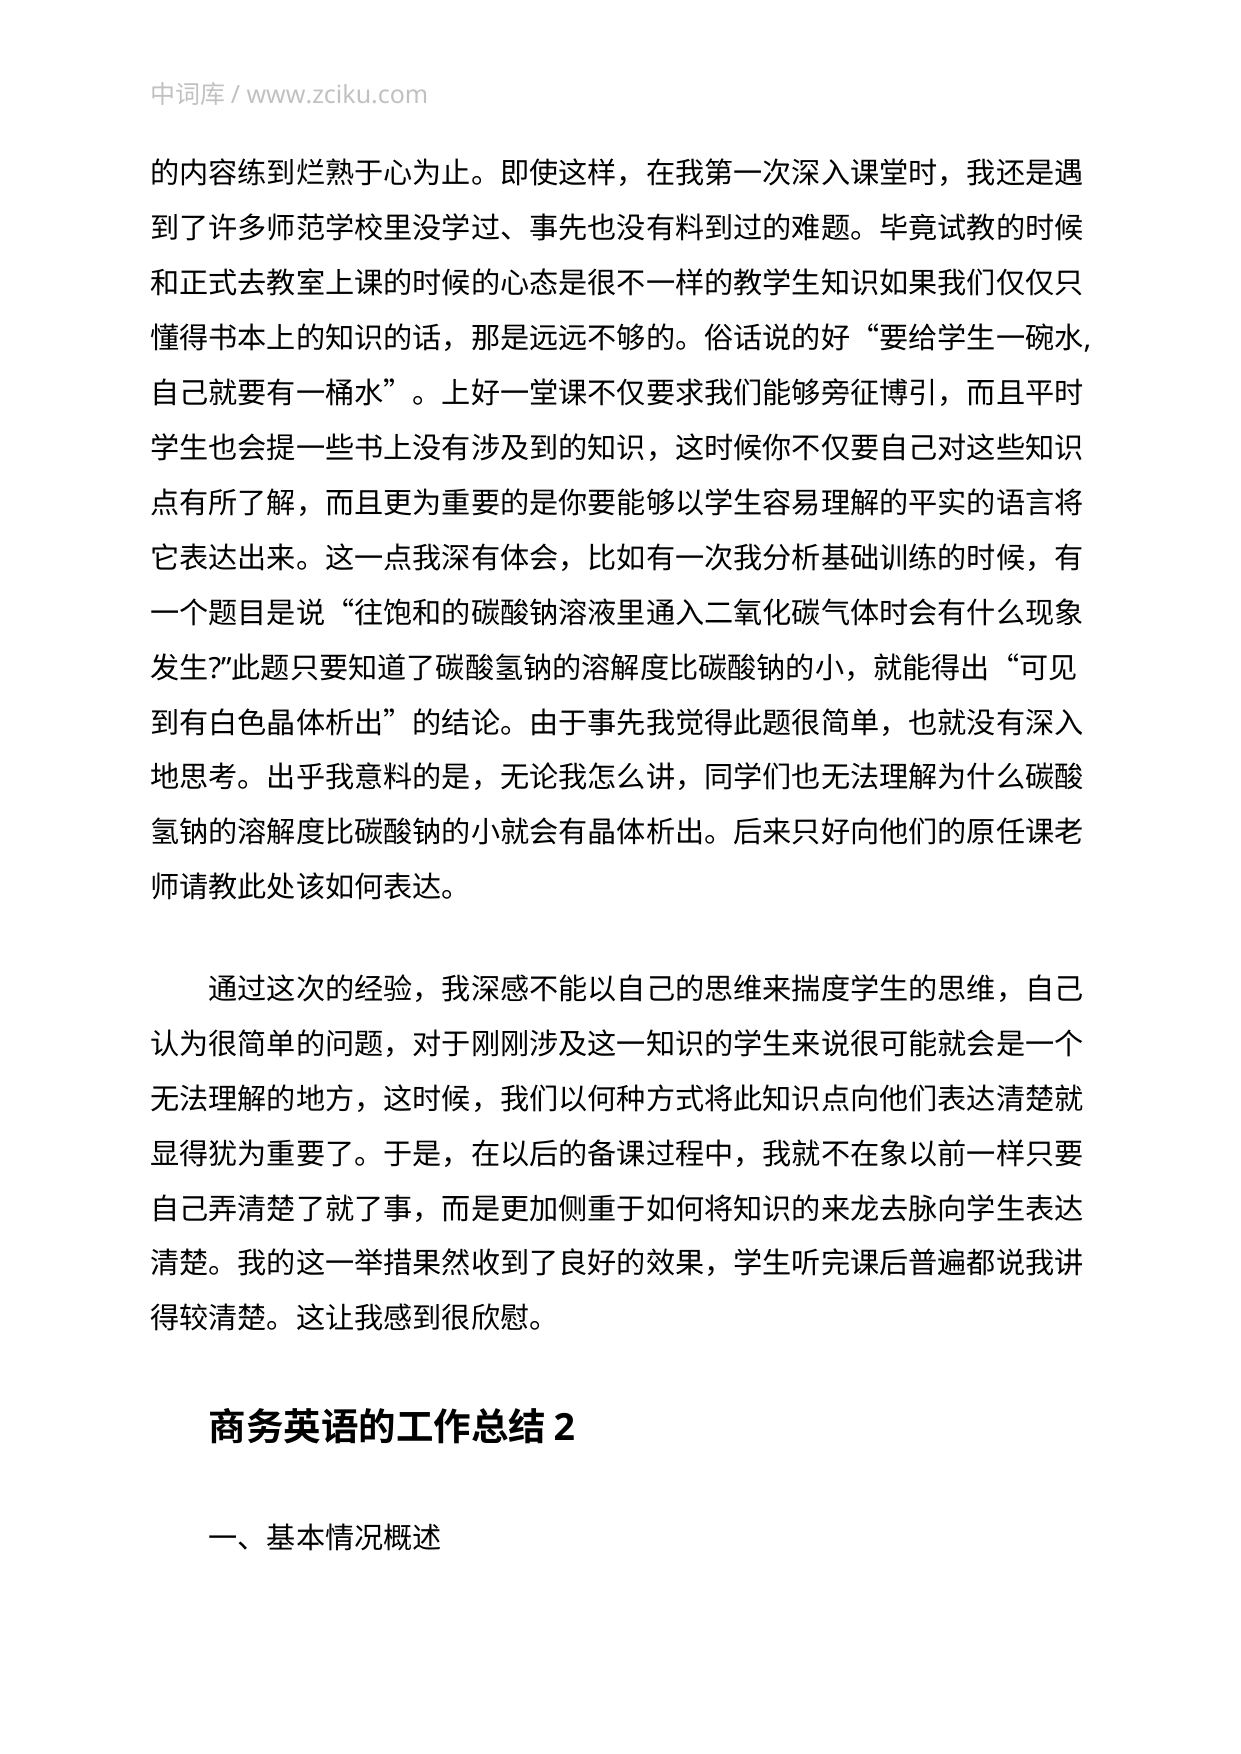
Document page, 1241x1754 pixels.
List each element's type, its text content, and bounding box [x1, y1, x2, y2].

text 商务英语的工作总结2 [150, 1397, 1090, 1451]
text 通过这次的经验，我深感不能以自己的思维来揣度学生的思维，自己认为很简单的问题，对于刚刚涉及这一知识的学生来说很可能就会是一个无法理解的地方，这时候，我们以何种方式将此知识点向他们表达清楚就显得犹为重要了。于是，在以后的备课过程中，我就不在象以前一样只要自己弄清楚了就了事，而是更加侧重于如何将知识的来龙去脉向学生表达清楚。我的这一举措果然收到了良好的效果，学生听完课后普遍都说我讲得较清楚。这让我感到很欣慰。 [150, 966, 1090, 1337]
text 一、基本情况概述 [150, 1514, 1090, 1557]
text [150, 150, 1090, 906]
